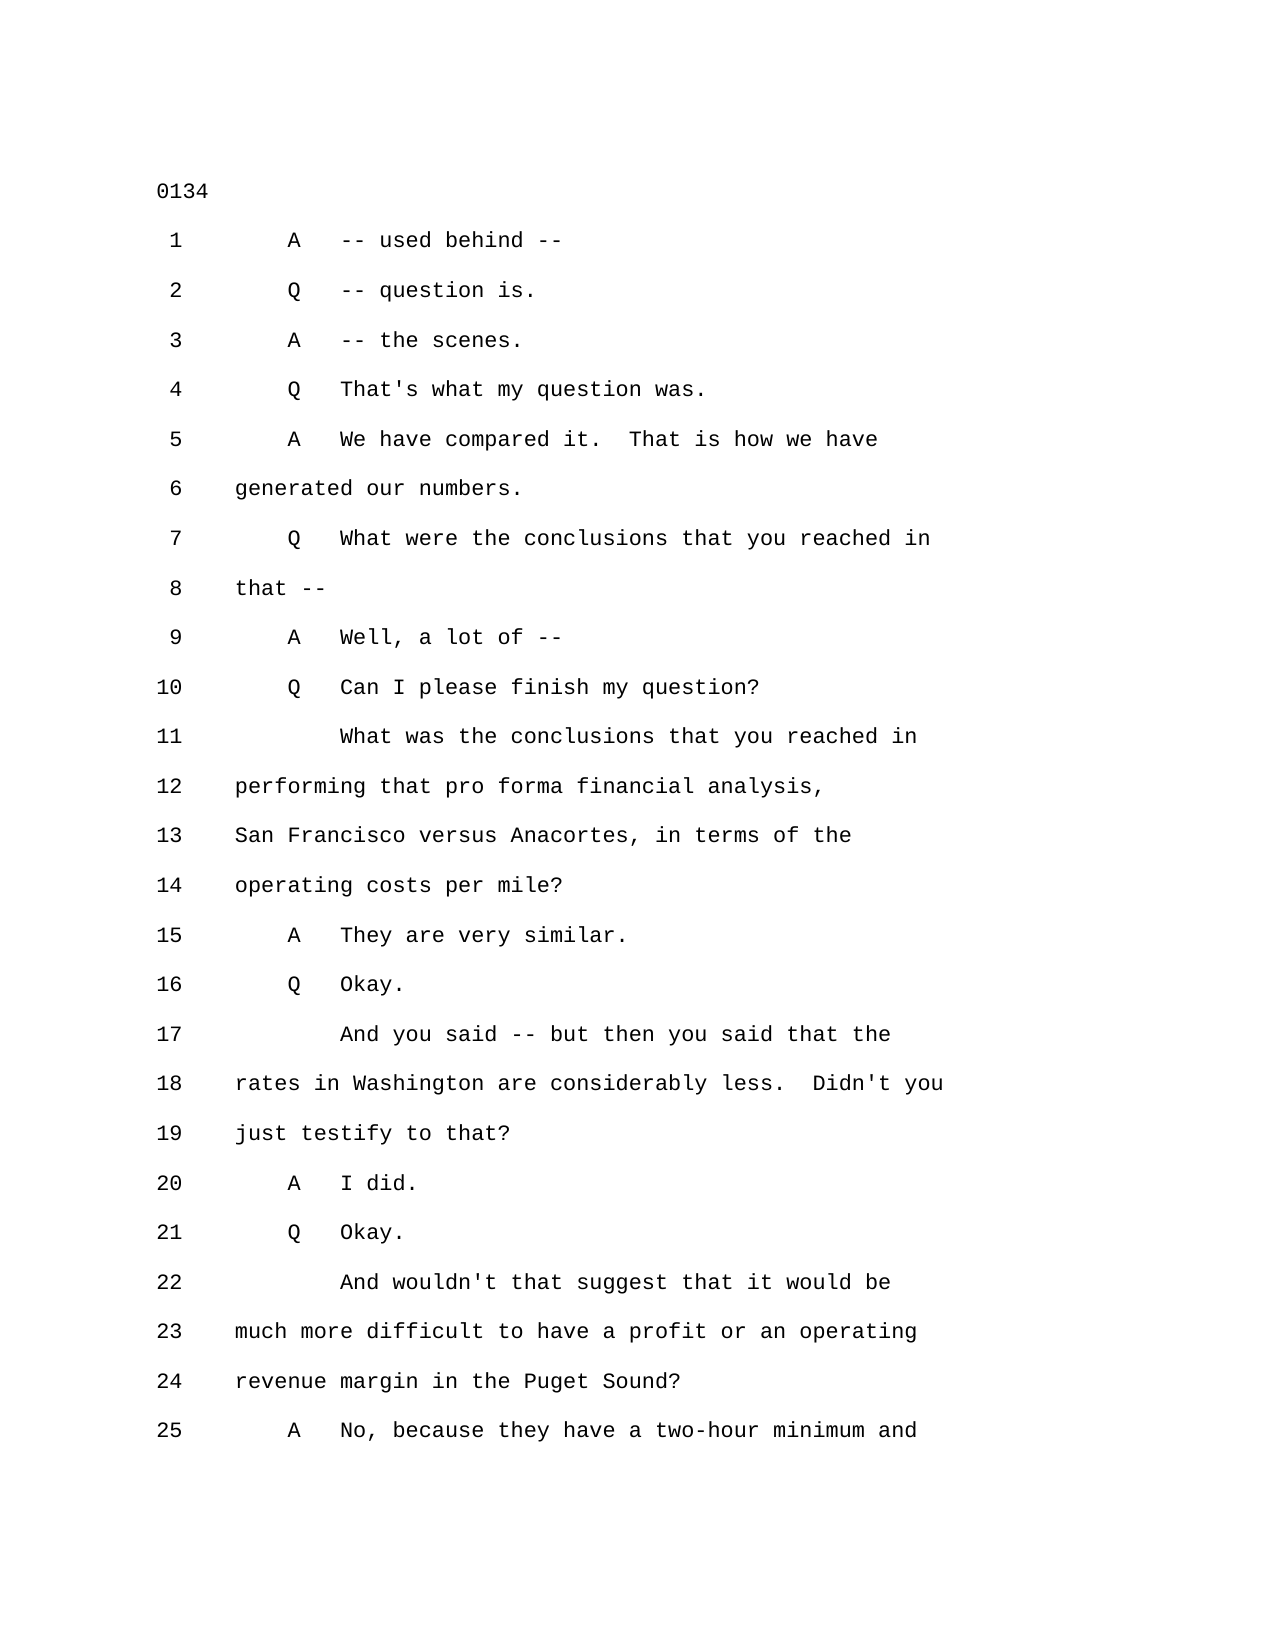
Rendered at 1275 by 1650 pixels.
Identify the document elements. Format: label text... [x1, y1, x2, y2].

text 21 Q Okay. [156, 1221, 1119, 1246]
text 0134 [156, 180, 1119, 205]
text 24 revenue margin in the Puget Sound? [156, 1370, 1119, 1395]
text 3 A -- the scenes. [156, 329, 1119, 353]
text 20 A I did. [156, 1172, 1119, 1196]
text 5 A We have compared it. That is how we have [156, 428, 1119, 453]
text 4 Q That's what my question was. [156, 378, 1119, 403]
text 15 A They are very similar. [156, 924, 1119, 948]
text 18 rates in Washington are considerably less. Didn't you [156, 1072, 1119, 1097]
text 1 A -- used behind -- [156, 229, 1119, 254]
text 16 Q Okay. [156, 973, 1119, 998]
text 19 just testify to that? [156, 1122, 1119, 1147]
text 12 performing that pro forma financial analysis, [156, 775, 1119, 800]
text 10 Q Can I please finish my question? [156, 676, 1119, 701]
text 6 generated our numbers. [156, 477, 1119, 502]
text 2 Q -- question is. [156, 279, 1119, 304]
text 7 Q What were the conclusions that you reached in [156, 527, 1119, 552]
text 11 What was the conclusions that you reached in [156, 725, 1119, 750]
text 8 that -- [156, 577, 1119, 601]
text 13 San Francisco versus Anacortes, in terms of the [156, 824, 1119, 849]
text 25 A No, because they have a two-hour minimum and [156, 1419, 1119, 1444]
text 23 much more difficult to have a profit or an operating [156, 1320, 1119, 1345]
text 14 operating costs per mile? [156, 874, 1119, 899]
text 22 And wouldn't that suggest that it would be [156, 1271, 1119, 1296]
text 9 A Well, a lot of -- [156, 626, 1119, 651]
text 17 And you said -- but then you said that the [156, 1023, 1119, 1048]
